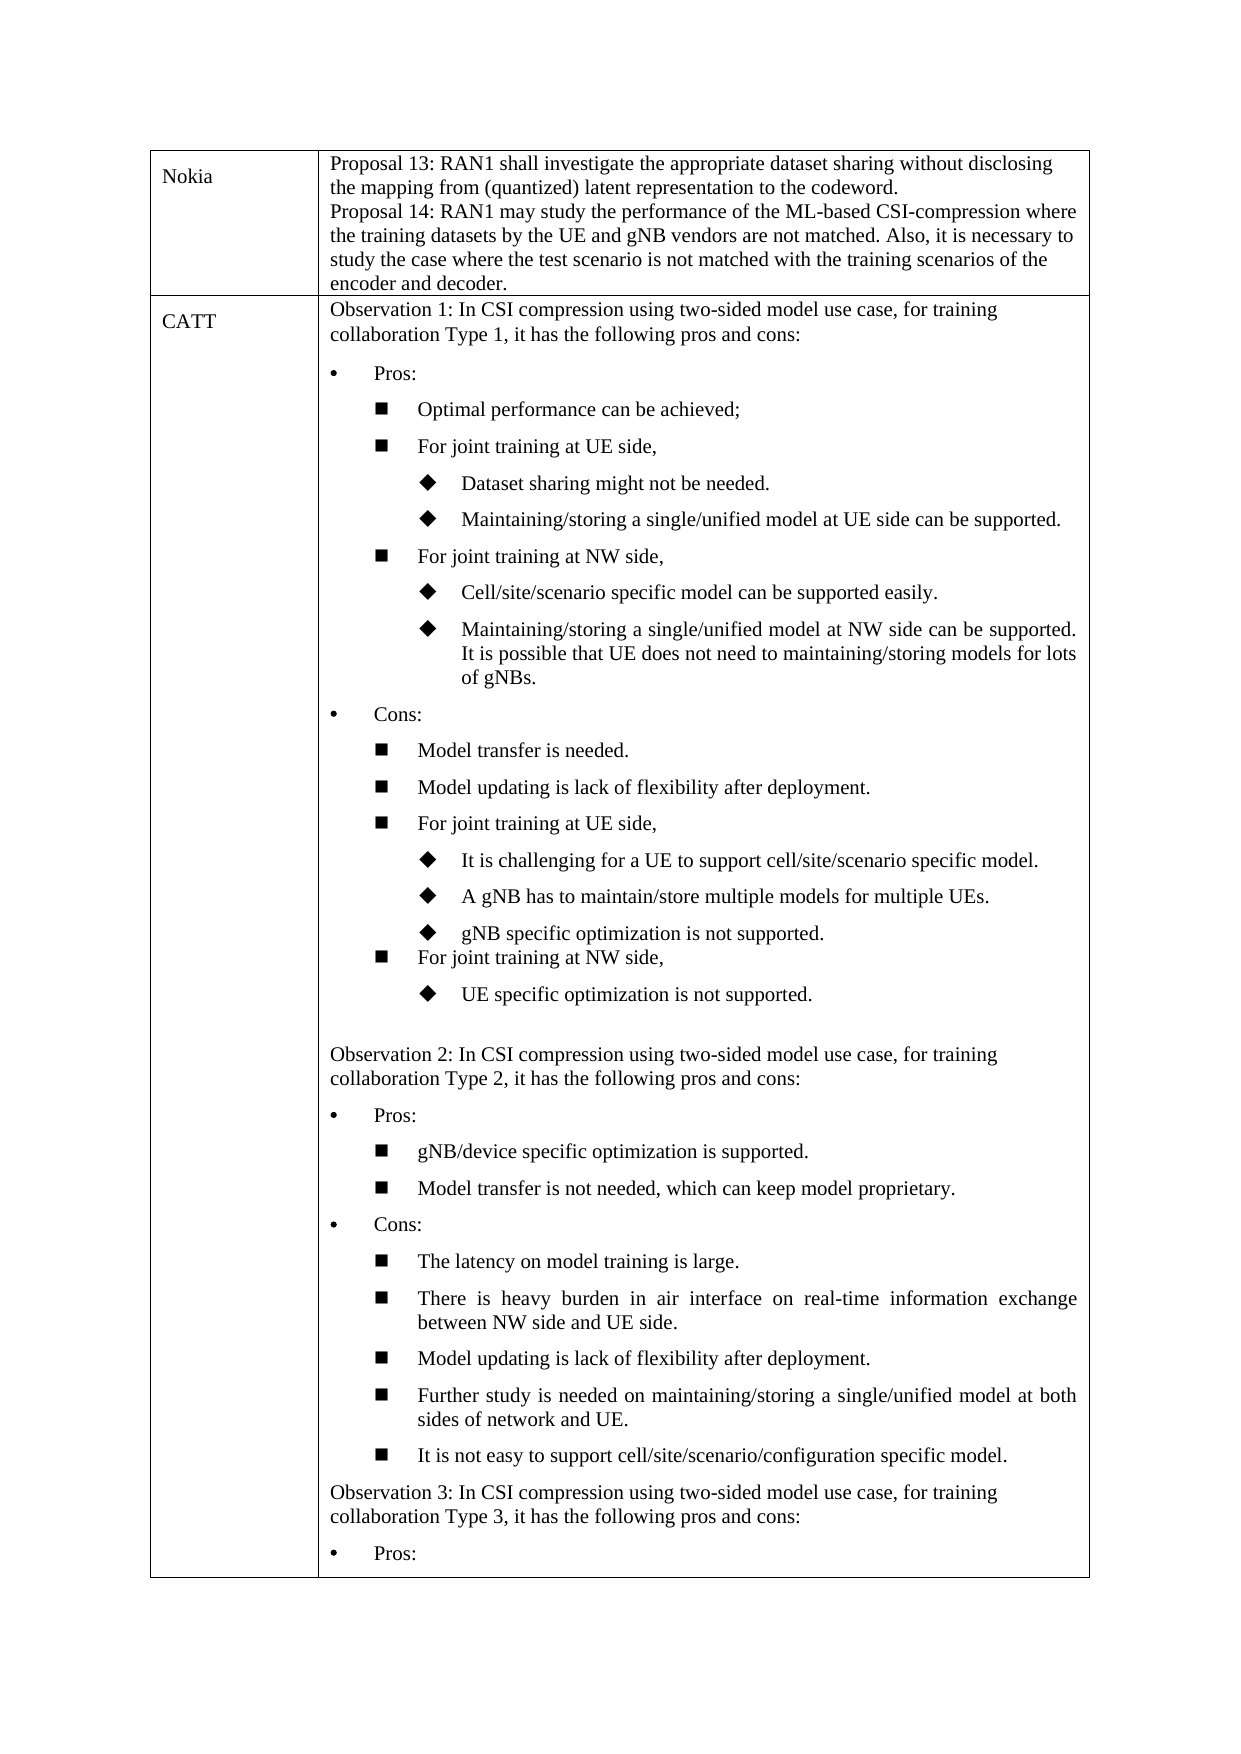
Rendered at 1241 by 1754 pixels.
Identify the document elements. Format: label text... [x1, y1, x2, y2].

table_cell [319, 296, 1089, 1577]
table_cell CATT [151, 296, 318, 1577]
table_cell Proposal 13: RAN1 shall investigate the appropriate dataset sharing without disclosing the mapping from (quantized) latent representation to the codeword. Proposal 14: RAN1 may study the performance of the ML-based CSI-compression where the training datasets by the UE and gNB vendors are not matched. Also, it is necessary to study the case where the test scenario is not matched with the training scenarios of the encoder and decoder. [319, 151, 1089, 295]
table_cell Nokia [151, 151, 318, 295]
